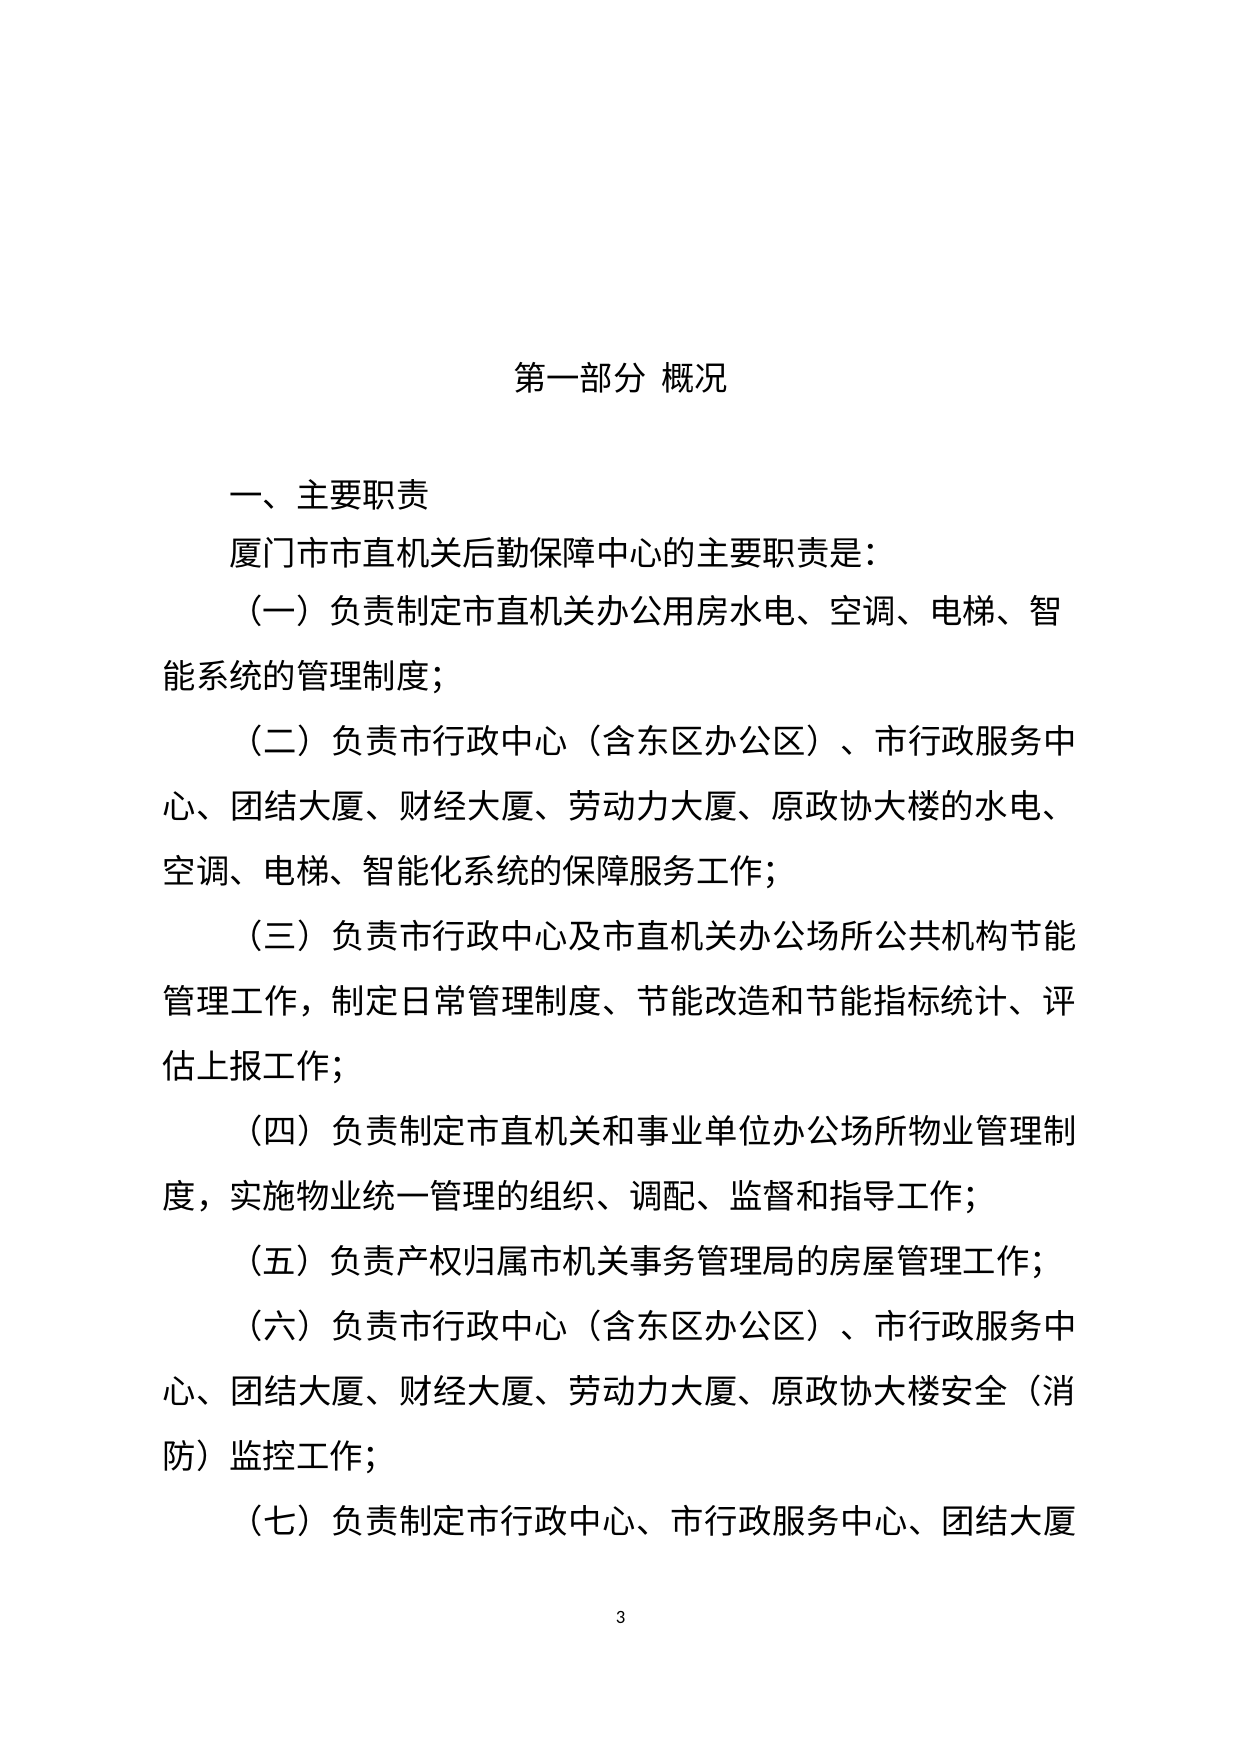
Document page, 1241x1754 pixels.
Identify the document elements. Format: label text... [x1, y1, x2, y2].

text 第一部分 概况 [162, 344, 1078, 402]
text （二）负责市行政中心（含东区办公区）、市行政服务中心、团结大厦、财经大厦、劳动力大厦、原政协大楼的水电、空调、电梯、智能化系统的保障服务工作； [162, 707, 1078, 902]
text （六）负责市行政中心（含东区办公区）、市行政服务中心、团结大厦、财经大厦、劳动力大厦、原政协大楼安全（消防）监控工作； [162, 1292, 1078, 1487]
text 厦门市市直机关后勤保障中心的主要职责是： [162, 519, 1078, 577]
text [162, 1487, 1078, 1552]
text （一）负责制定市直机关办公用房水电、空调、电梯、智能系统的管理制度； [162, 577, 1078, 707]
text （三）负责市行政中心及市直机关办公场所公共机构节能管理工作，制定日常管理制度、节能改造和节能指标统计、评估上报工作； [162, 902, 1078, 1097]
text （四）负责制定市直机关和事业单位办公场所物业管理制度，实施物业统一管理的组织、调配、监督和指导工作； [162, 1097, 1078, 1227]
text （五）负责产权归属市机关事务管理局的房屋管理工作； [162, 1227, 1078, 1292]
text 一、主要职责 [162, 460, 1078, 519]
